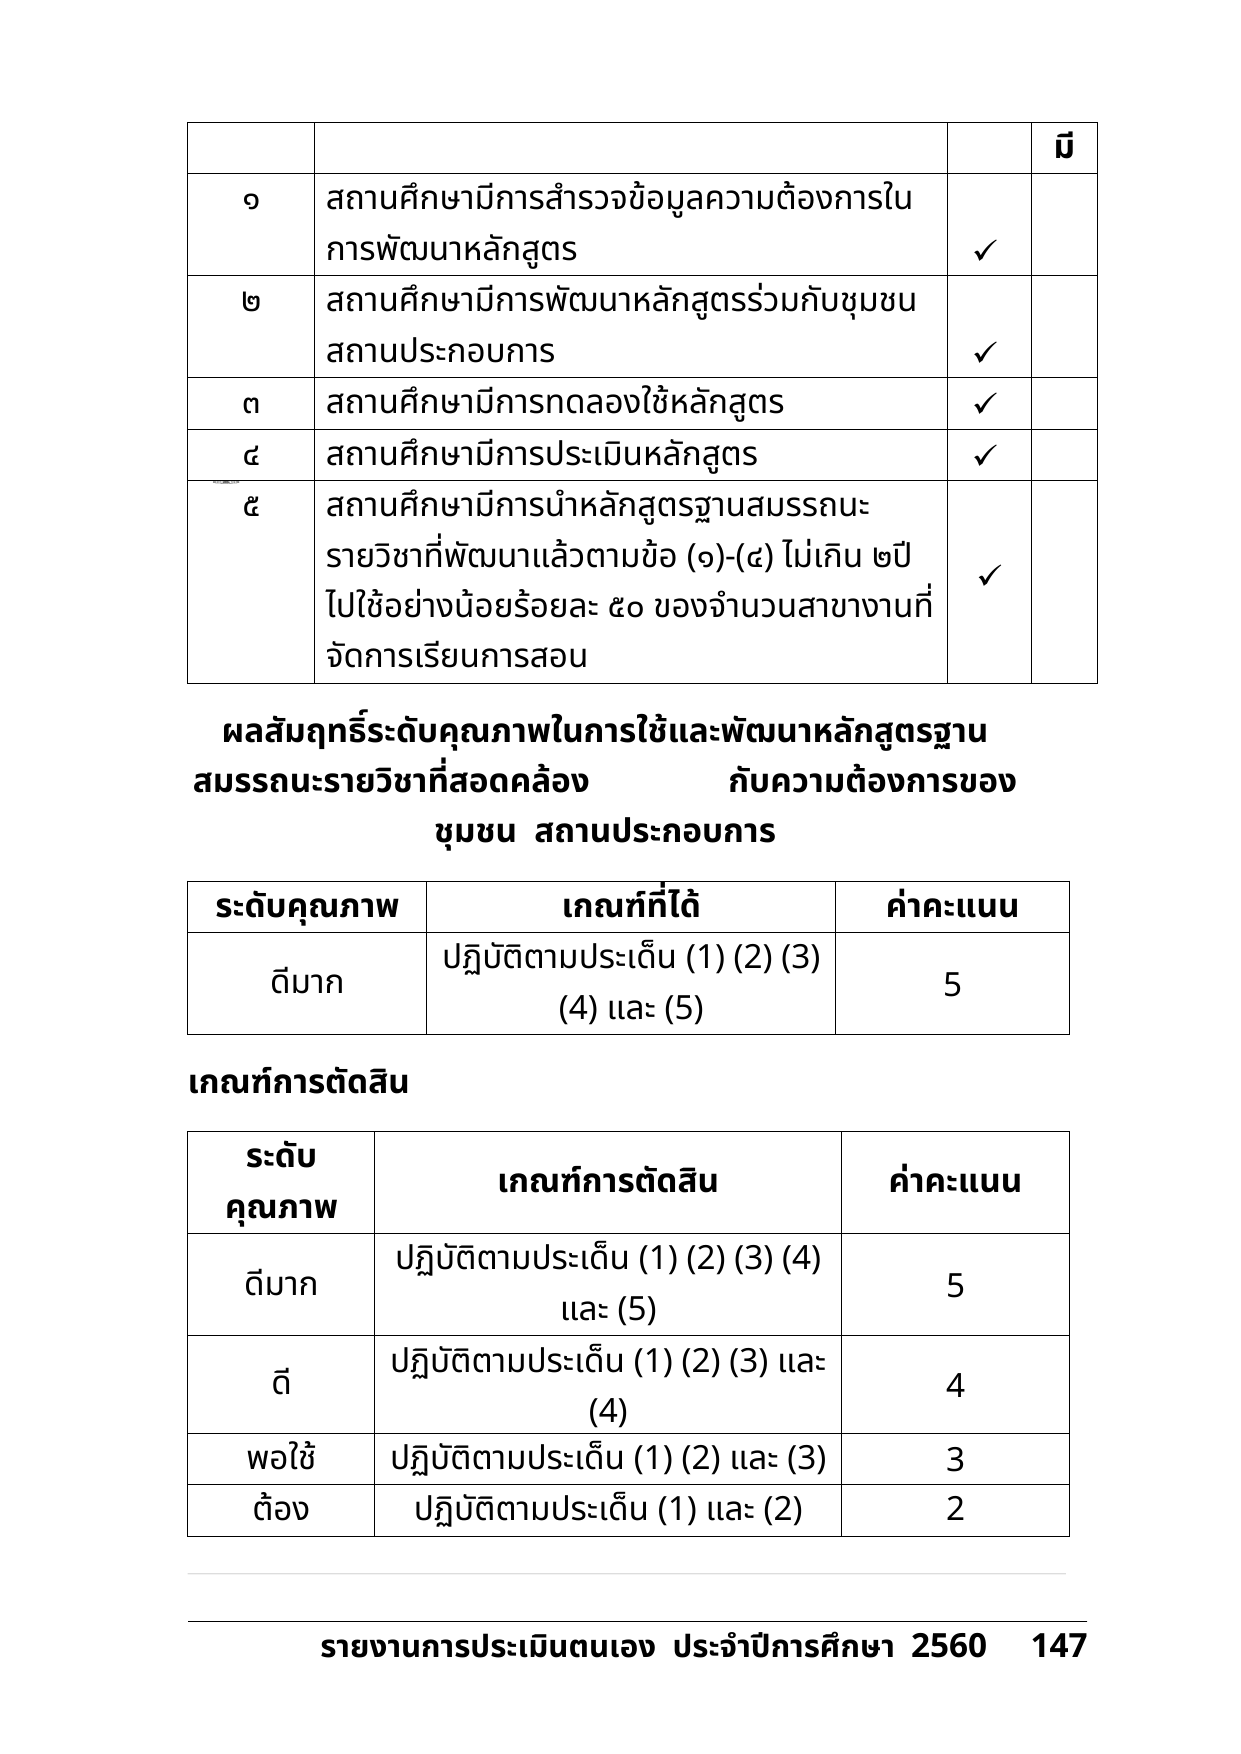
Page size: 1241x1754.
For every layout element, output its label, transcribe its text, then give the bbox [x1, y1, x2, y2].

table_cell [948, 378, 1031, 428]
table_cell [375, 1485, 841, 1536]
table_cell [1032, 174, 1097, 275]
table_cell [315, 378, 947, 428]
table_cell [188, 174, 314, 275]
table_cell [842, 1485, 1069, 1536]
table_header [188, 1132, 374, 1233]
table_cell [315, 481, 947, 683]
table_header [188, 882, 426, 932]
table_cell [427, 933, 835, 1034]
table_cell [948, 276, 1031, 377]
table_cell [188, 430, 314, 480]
text เกณฑ์การตัดสิน [187, 1058, 1087, 1108]
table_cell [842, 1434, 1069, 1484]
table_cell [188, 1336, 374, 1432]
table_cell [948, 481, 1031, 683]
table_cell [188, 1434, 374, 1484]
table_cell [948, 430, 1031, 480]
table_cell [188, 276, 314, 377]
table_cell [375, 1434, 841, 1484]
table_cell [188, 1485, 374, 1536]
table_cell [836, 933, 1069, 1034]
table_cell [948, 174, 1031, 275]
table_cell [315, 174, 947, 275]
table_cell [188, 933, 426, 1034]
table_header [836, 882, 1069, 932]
text ผลสัมฤทธิ์ระดับคุณภาพในการใช้และพัฒนาหลักสูตรฐานสมรรถนะรายวิชาที่สอดคล้อง กับความต้องการของชุมชน สถานประกอบการ [187, 707, 1022, 858]
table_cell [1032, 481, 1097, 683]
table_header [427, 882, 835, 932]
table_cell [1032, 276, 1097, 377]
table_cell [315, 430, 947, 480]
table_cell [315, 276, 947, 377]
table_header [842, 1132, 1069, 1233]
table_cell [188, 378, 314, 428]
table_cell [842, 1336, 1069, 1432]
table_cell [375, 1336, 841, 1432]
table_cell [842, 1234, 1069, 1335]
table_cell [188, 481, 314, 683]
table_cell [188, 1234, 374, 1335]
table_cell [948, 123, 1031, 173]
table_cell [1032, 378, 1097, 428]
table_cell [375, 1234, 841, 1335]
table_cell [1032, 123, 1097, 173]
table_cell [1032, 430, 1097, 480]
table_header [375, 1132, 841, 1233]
